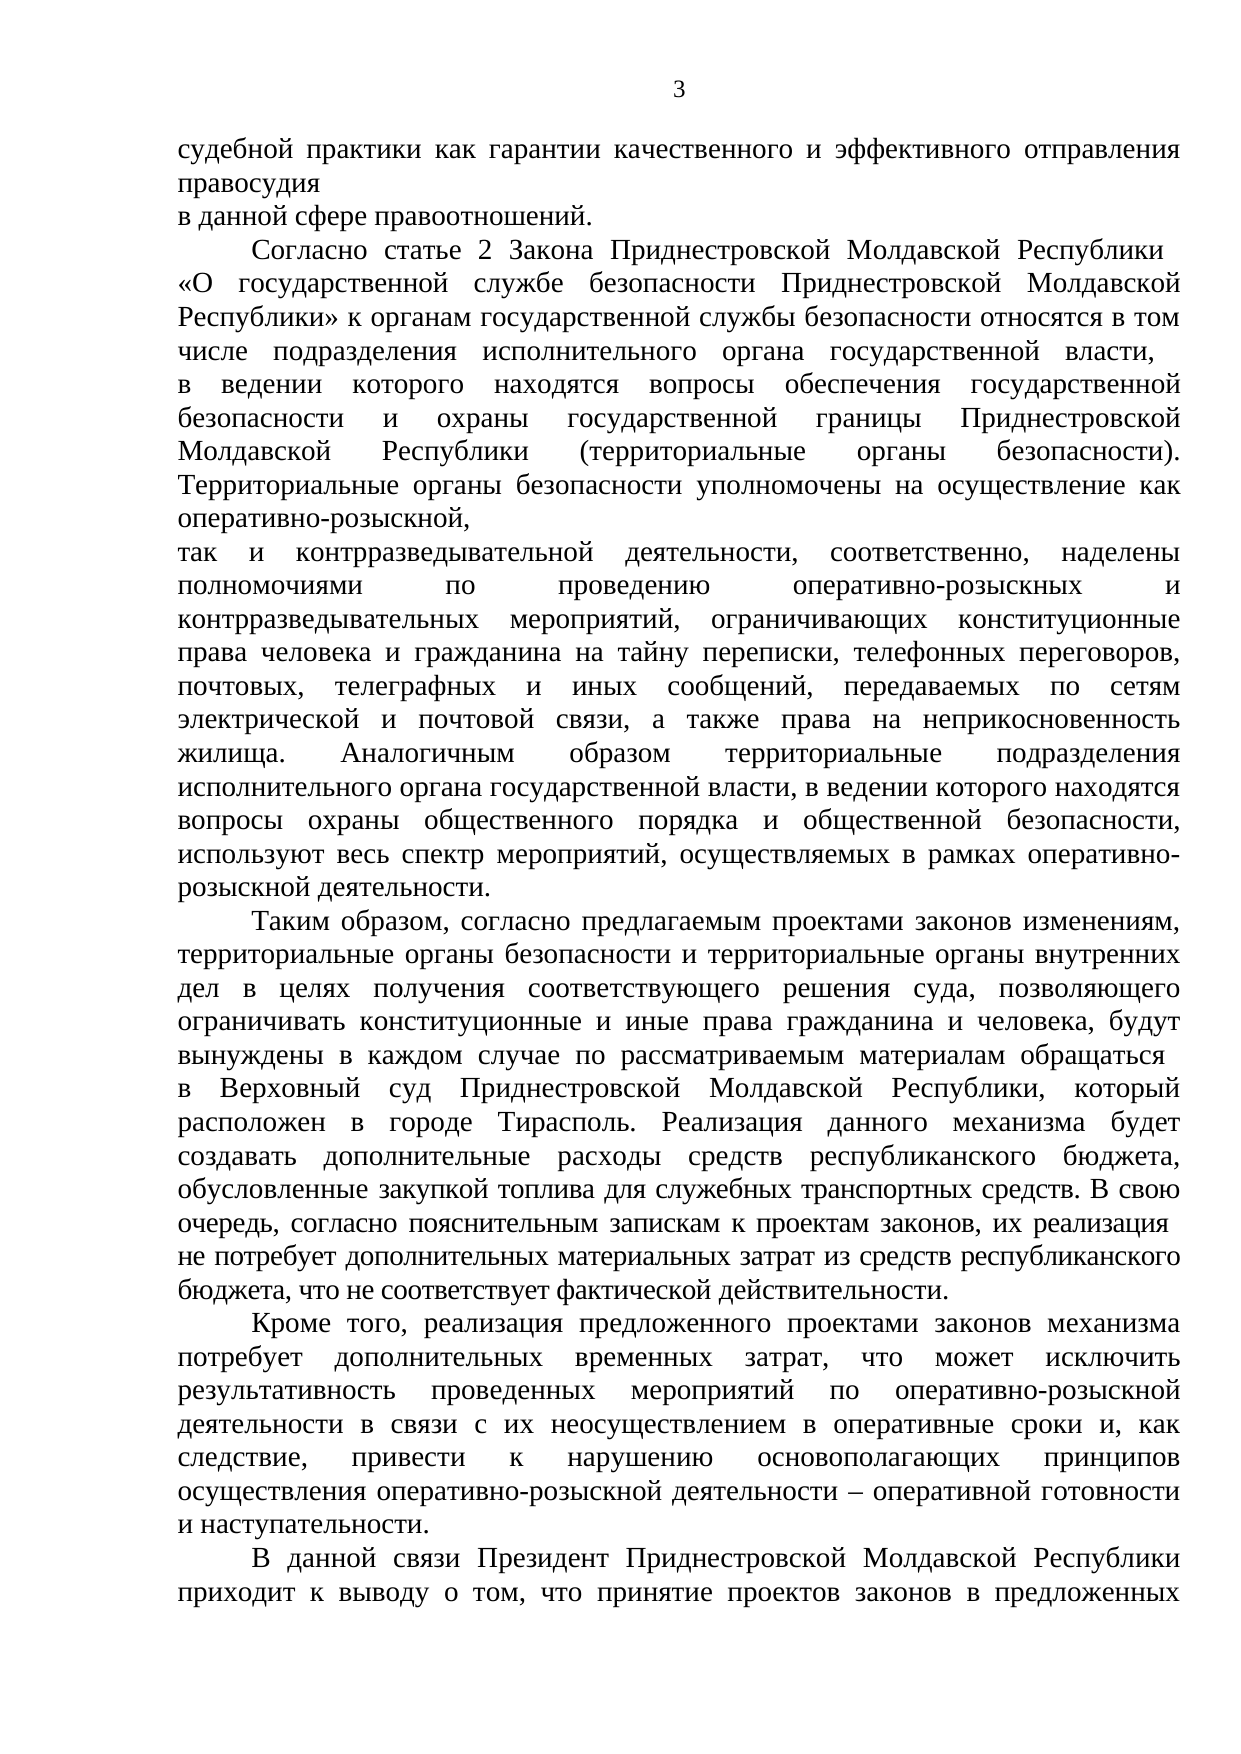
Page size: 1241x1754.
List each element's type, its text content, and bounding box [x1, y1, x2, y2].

text Согласно статье 2 Закона Приднестровской Молдавской Республики «О государственной службе безопасности Приднестровской Молдавской Республики» к органам государственной службы безопасности относятся в том числе подразделения исполнительного органа государственной власти, в ведении которого находятся вопросы обеспечения государственной безопасности и охраны государственной границы Приднестровской Молдавской Республики (территориальные органы безопасности). Территориальные органы безопасности уполномочены на осуществление как оперативно-розыскной, так и контрразведывательной деятельности, соответственно, наделены полномочиями по проведению оперативно-розыскных и контрразведывательных мероприятий, ограничивающих конституционные права человека и гражданина на тайну переписки, телефонных переговоров, почтовых, телеграфных и иных сообщений, передаваемых по сетям электрической и почтовой связи, а также права на неприкосновенность жилища. Аналогичным образом территориальные подразделения исполнительного органа государственной власти, в ведении которого находятся вопросы охраны общественного порядка и общественной безопасности, используют весь спектр мероприятий, осуществляемых в рамках оперативно-розыскной деятельности. [177, 232, 1181, 903]
text Кроме того, реализация предложенного проектами законов механизма потребует дополнительных временных затрат, что может исключить результативность проведенных мероприятий по оперативно-розыскной деятельности в связи с их неосуществлением в оперативные сроки и, как следствие, привести к нарушению основополагающих принципов осуществления оперативно-розыскной деятельности – оперативной готовности и наступательности. [177, 1305, 1181, 1540]
text Таким образом, согласно предлагаемым проектами законов изменениям, территориальные органы безопасности и территориальные органы внутренних дел в целях получения соответствующего решения суда, позволяющего ограничивать конституционные и иные права гражданина и человека, будут вынуждены в каждом случае по рассматриваемым материалам обращаться в Верховный суд Приднестровской Молдавской Республики, который расположен в городе Тирасполь. Реализация данного механизма будет создавать дополнительные расходы средств республиканского бюджета, обусловленные закупкой топлива для служебных транспортных средств. В свою очередь, согласно пояснительным запискам к проектам законов, их реализация не потребует дополнительных материальных затрат из средств республиканского бюджета, что не соответствует фактической действительности. [177, 903, 1181, 1305]
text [177, 131, 1181, 232]
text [177, 1540, 1181, 1607]
